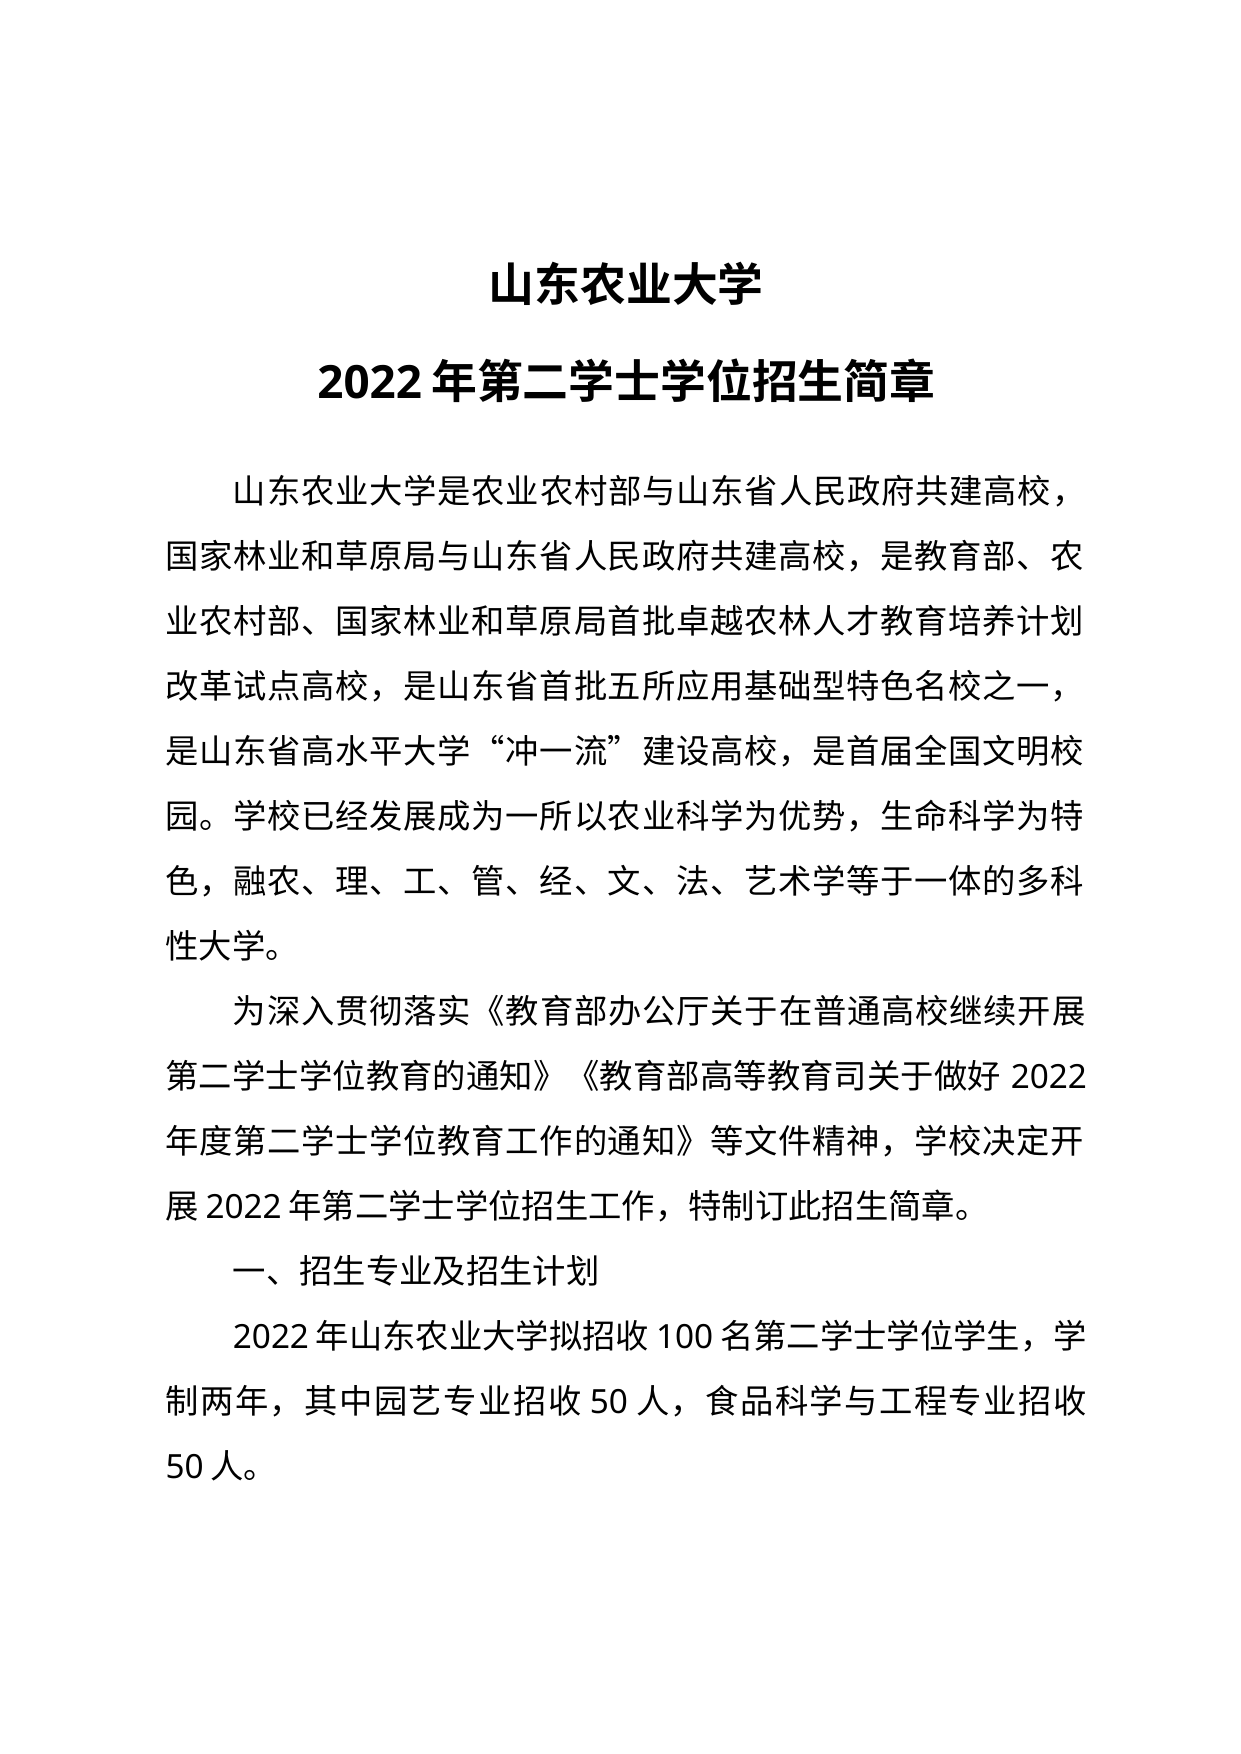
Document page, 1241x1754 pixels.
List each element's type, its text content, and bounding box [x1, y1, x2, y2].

text 山东农业大学 2022年第二学士学位招生简章 [165, 233, 1087, 428]
text 为深入贯彻落实《教育部办公厅关于在普通高校继续开展第二学士学位教育的通知》《教育部高等教育司关于做好2022年度第二学士学位教育工作的通知》等文件精神，学校决定开展2022年第二学士学位招生工作，特制订此招生简章。 [165, 977, 1087, 1237]
text 山东农业大学是农业农村部与山东省人民政府共建高校，国家林业和草原局与山东省人民政府共建高校，是教育部、农业农村部、国家林业和草原局首批卓越农林人才教育培养计划改革试点高校，是山东省首批五所应用基础型特色名校之一，是山东省高水平大学“冲一流”建设高校，是首届全国文明校园。学校已经发展成为一所以农业科学为优势，生命科学为特色，融农、理、工、管、经、文、法、艺术学等于一体的多科性大学。 [165, 457, 1087, 977]
text 2022年山东农业大学拟招收100名第二学士学位学生，学制两年，其中园艺专业招收50人，食品科学与工程专业招收50人。 [165, 1302, 1087, 1497]
text 一、招生专业及招生计划 [165, 1237, 1087, 1302]
